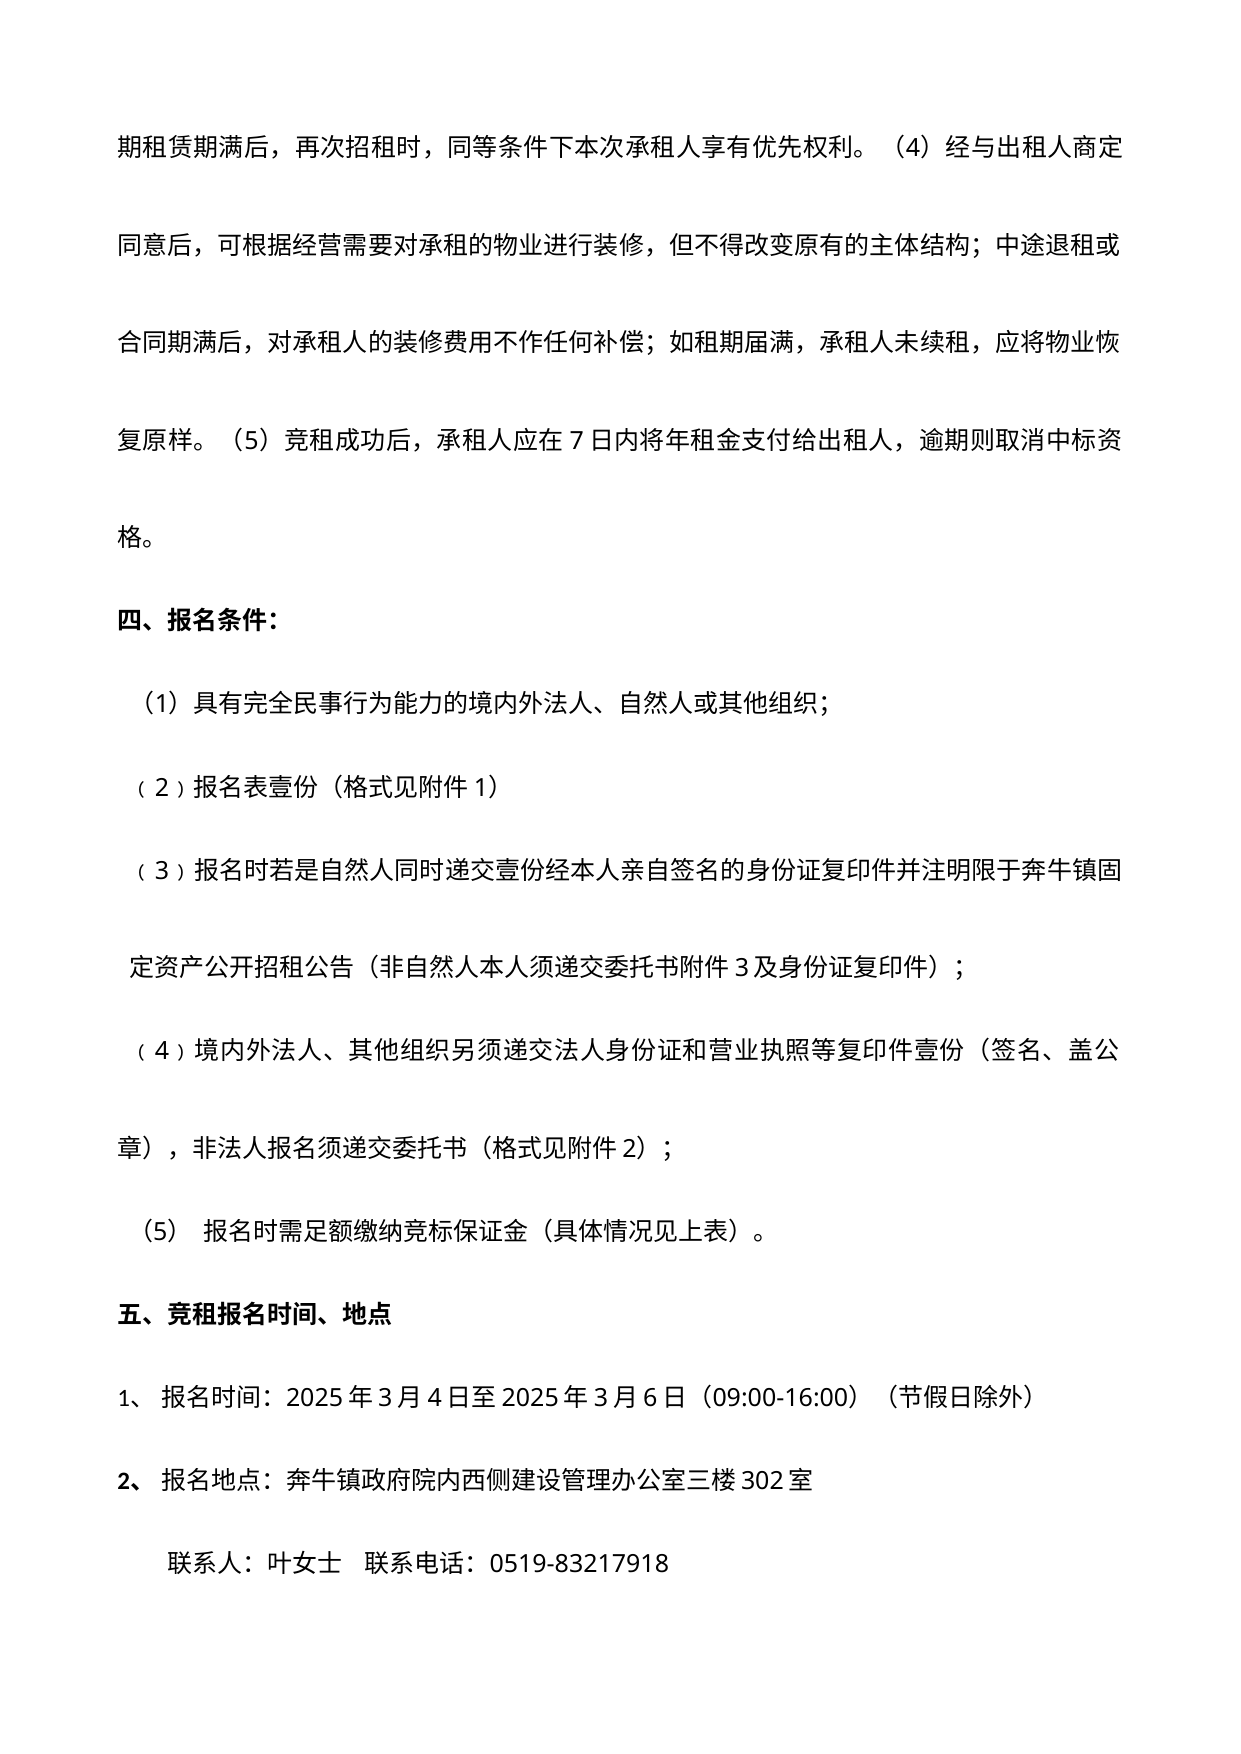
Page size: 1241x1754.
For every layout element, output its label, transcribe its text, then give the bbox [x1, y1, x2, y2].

text ﹙2﹚报名表壹份（格式见附件1） [129, 753, 1123, 818]
list 报名地点：奔牛镇政府院内西侧建设管理办公室三楼302室 [117, 1446, 1123, 1511]
text 五、竞租报名时间、地点 [117, 1280, 1123, 1345]
list 报名条件： [117, 586, 1123, 651]
list （1）具有完全民事行为能力的境内外法人、自然人或其他组织； [129, 669, 1123, 734]
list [117, 113, 1123, 568]
list 报名时间：2025年3月4日至2025年3月6日（09:00-16:00）（节假日除外） [117, 1363, 1123, 1428]
list 联系人：叶女士 联系电话：0519-83217918 [117, 1529, 1123, 1594]
list 报名时需足额缴纳竞标保证金（具体情况见上表）。 [128, 1197, 1123, 1262]
text ﹙4﹚境内外法人、其他组织另须递交法人身份证和营业执照等复印件壹份（签名、盖公章），非法人报名须递交委托书（格式见附件2）； [117, 1016, 1123, 1179]
text ﹙3﹚报名时若是自然人同时递交壹份经本人亲自签名的身份证复印件并注明限于奔牛镇固定资产公开招租公告（非自然人本人须递交委托书附件3及身份证复印件）； [129, 836, 1123, 998]
